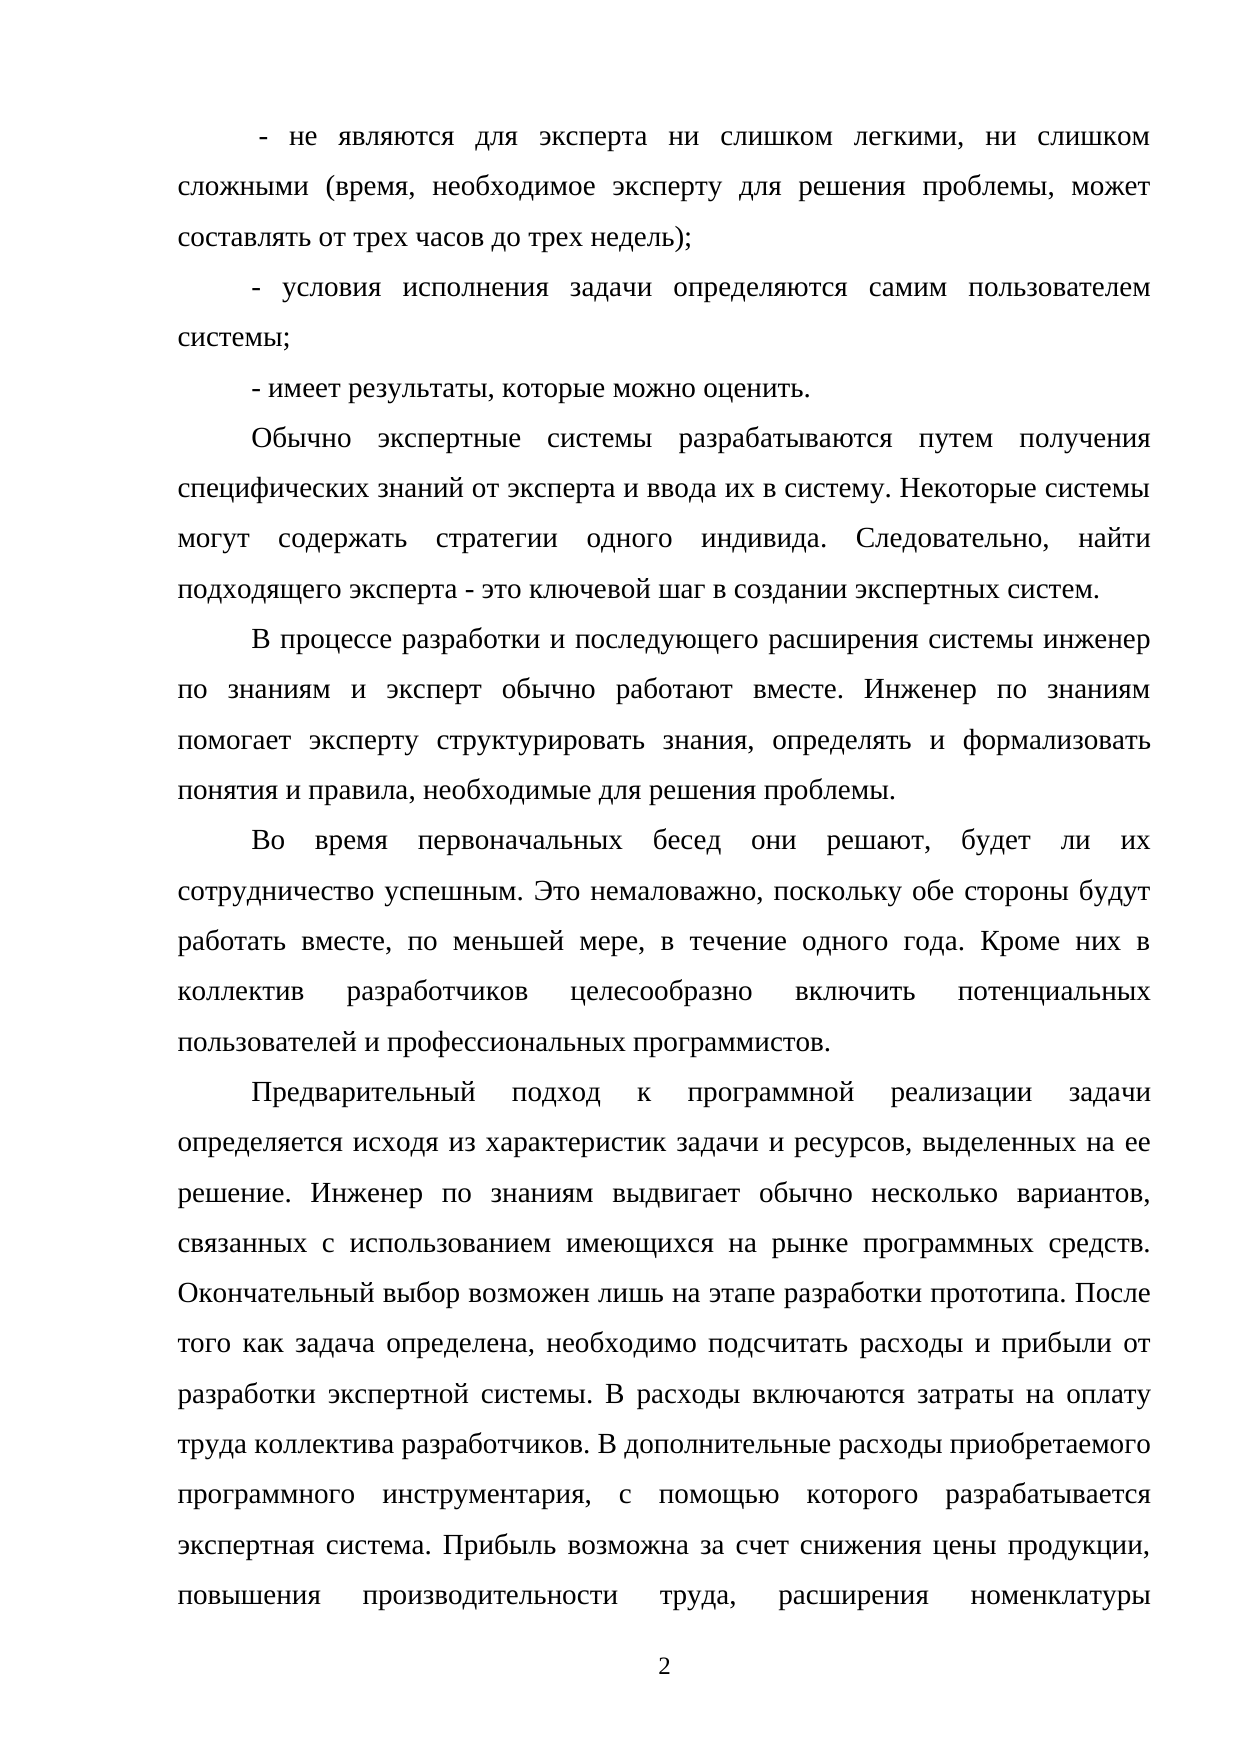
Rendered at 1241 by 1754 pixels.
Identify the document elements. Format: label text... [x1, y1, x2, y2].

text Во время первоначальных бесед они решают, будет ли их сотрудничество успешным. Это немаловажно, поскольку обе стороны будут работать вместе, по меньшей мере, в течение одного года. Кроме них в коллектив разработчиков целесообразно включить потенциальных пользователей и профессиональных программистов. [177, 822, 1152, 1057]
text В процессе разработки и последующего расширения системы инженер по знаниям и эксперт обычно работают вместе. Инженер по знаниям помогает эксперту структурировать знания, определять и формализовать понятия и правила, необходимые для решения проблемы. [177, 621, 1152, 806]
text - условия исполнения задачи определяются самим пользователем системы; [177, 269, 1152, 353]
text Обычно экспертные системы разрабатываются путем получения специфических знаний от эксперта и ввода их в систему. Некоторые системы могут содержать стратегии одного индивида. Следовательно, найти подходящего эксперта - это ключевой шаг в создании экспертных систем. [177, 420, 1152, 604]
text - имеет результаты, которые можно оценить. [177, 370, 1152, 403]
text - не являются для эксперта ни слишком легкими, ни слишком сложными (время, необходимое эксперту для решения проблемы, может составлять от трех часов до трех недель); [177, 118, 1152, 252]
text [177, 1074, 1152, 1611]
